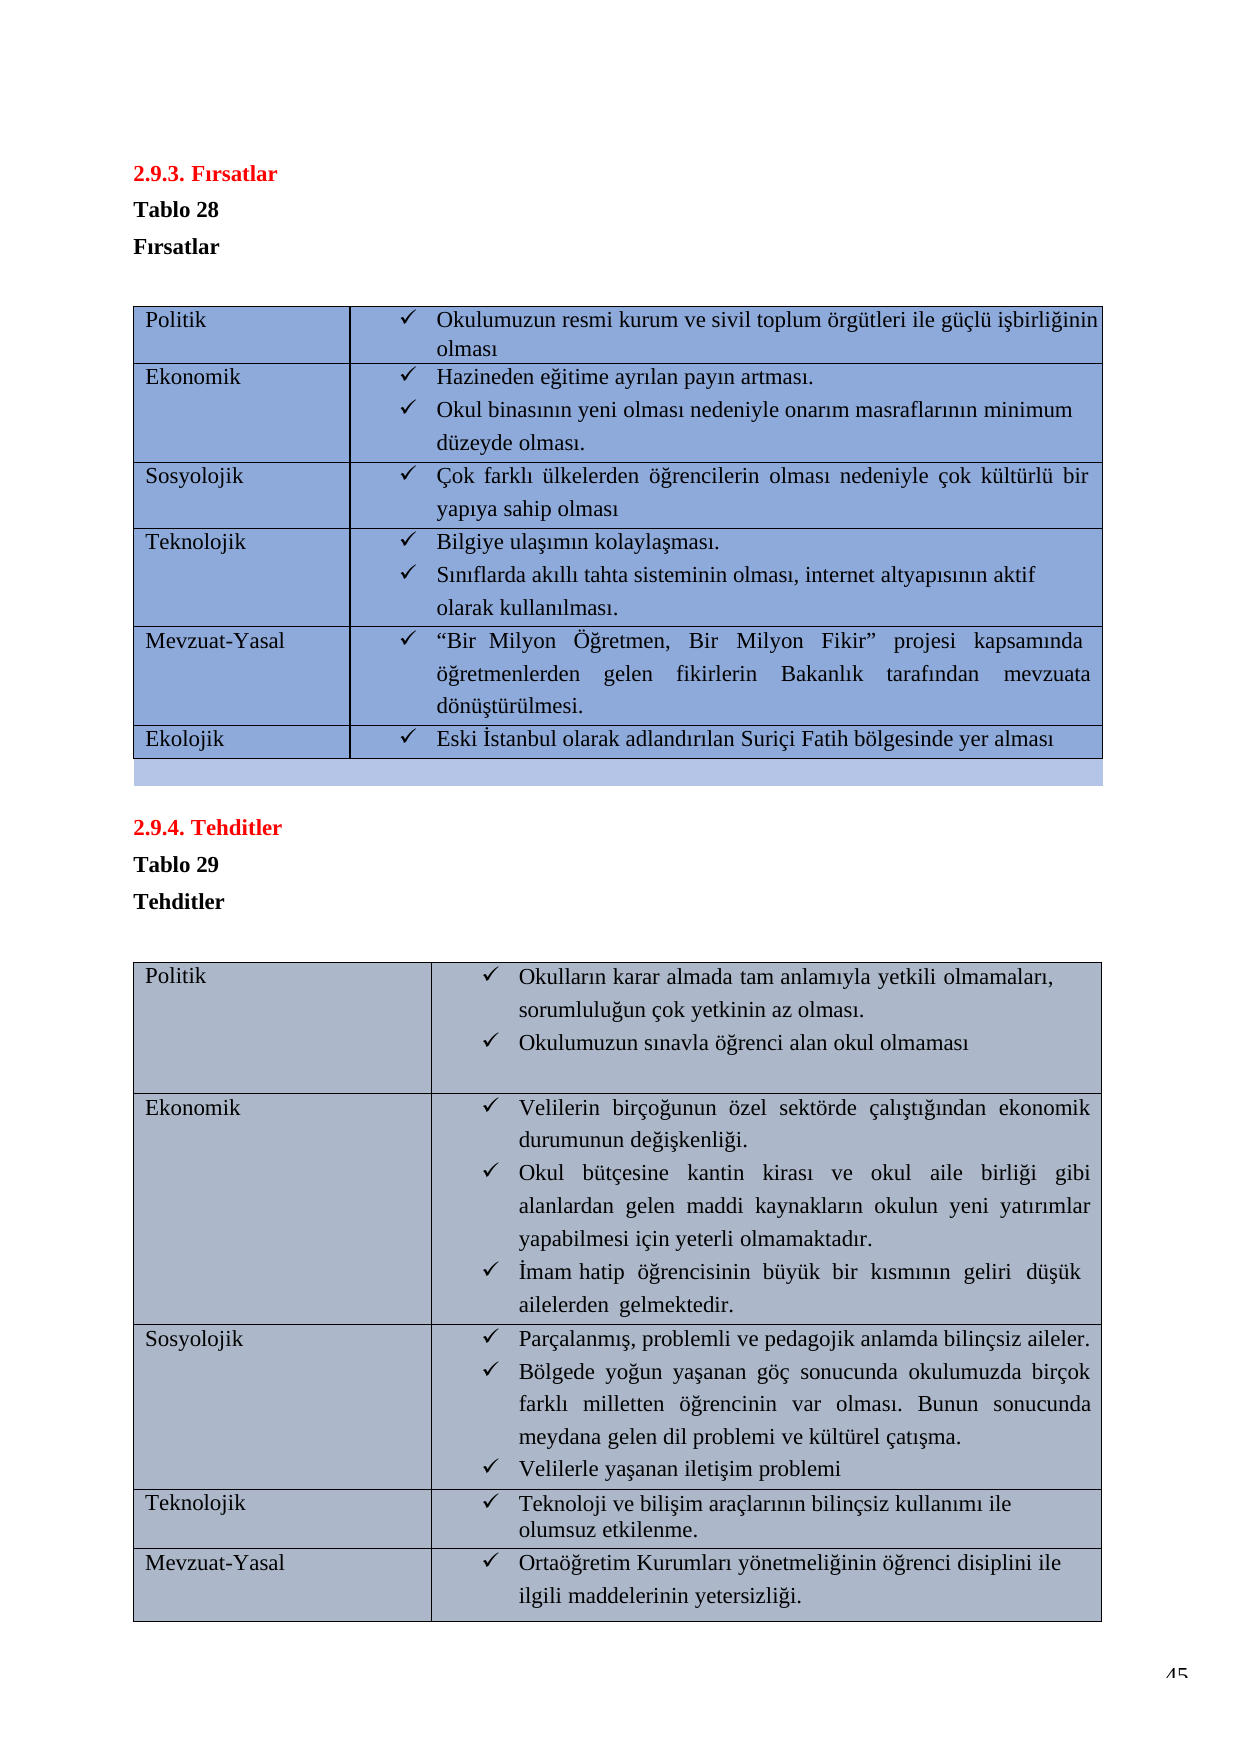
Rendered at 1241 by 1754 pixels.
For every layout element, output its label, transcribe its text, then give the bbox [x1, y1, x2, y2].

list Tehditler Tablo 29 Tehditler [133, 814, 316, 914]
table_cell Ekolojik [134, 726, 349, 758]
table_cell Mevzuat-Yasal [134, 1549, 431, 1621]
subtitle Fırsatlar Tablo 28 Fırsatlar [133, 160, 310, 259]
table_cell Ekonomik [134, 364, 349, 462]
table_cell Mevzuat-Yasal [134, 627, 349, 725]
table_header Okulumuzun resmi kurum ve sivil toplum örgütleri ile güçlü işbirliğinin olması [351, 307, 1102, 363]
table_cell “Bir Milyon Öğretmen, Bir Milyon Fikir” projesi kapsamında öğretmenlerden gelen fikirlerin Bakanlık tarafından mevzuata dönüştürülmesi. [351, 627, 1102, 725]
table_cell Velilerin birçoğunun özel sektörde çalıştığından ekonomik durumunun değişkenliği. Okul bütçesine kantin kirası ve okul aile birliği gibi alanlardan gelen maddi kaynakların okulun yeni yatırımlar yapabilmesi için yeterli olmamaktadır. İmam hatip öğrencisinin büyük bir kısmının geliri düşük ailelerden gelmektedir. [432, 1094, 1101, 1324]
table_cell [134, 759, 1103, 786]
table_cell Sosyolojik [134, 463, 349, 528]
table_cell Teknolojik [134, 1490, 431, 1548]
table_cell Sosyolojik [134, 1325, 431, 1489]
table_cell Teknolojik [134, 529, 349, 626]
table_cell Eski İstanbul olarak adlandırılan Suriçi Fatih bölgesinde yer alması [351, 726, 1102, 758]
table_cell Hazineden eğitime ayrılan payın artması. Okul binasının yeni olması nedeniyle onarım masraflarının minimum düzeyde olması. [351, 364, 1102, 462]
table_cell Çok farklı ülkelerden öğrencilerin olması nedeniyle çok kültürlü bir yapıya sahip olması [351, 463, 1102, 528]
table_cell Teknoloji ve bilişim araçlarının bilinçsiz kullanımı ile olumsuz etkilenme. [432, 1490, 1101, 1548]
table_cell Bilgiye ulaşımın kolaylaşması. Sınıflarda akıllı tahta sisteminin olması, internet altyapısının aktif olarak kullanılması. [351, 529, 1102, 626]
table_header Politik [134, 307, 349, 363]
table_cell Parçalanmış, problemli ve pedagojik anlamda bilinçsiz aileler. Bölgede yoğun yaşanan göç sonucunda okulumuzda birçok farklı milletten öğrencinin var olması. Bunun sonucunda meydana gelen dil problemi ve kültürel çatışma. Velilerle yaşanan iletişim problemi [432, 1325, 1101, 1489]
table_cell Ekonomik [134, 1094, 431, 1324]
table_cell Ortaöğretim Kurumları yönetmeliğinin öğrenci disiplini ile ilgili maddelerinin yetersizliği. [432, 1549, 1101, 1621]
table_header Politik [134, 963, 431, 1093]
table_header Okulların karar almada tam anlamıyla yetkili olmamaları, sorumluluğun çok yetkinin az olması. Okulumuzun sınavla öğrenci alan okul olmaması [432, 963, 1101, 1093]
